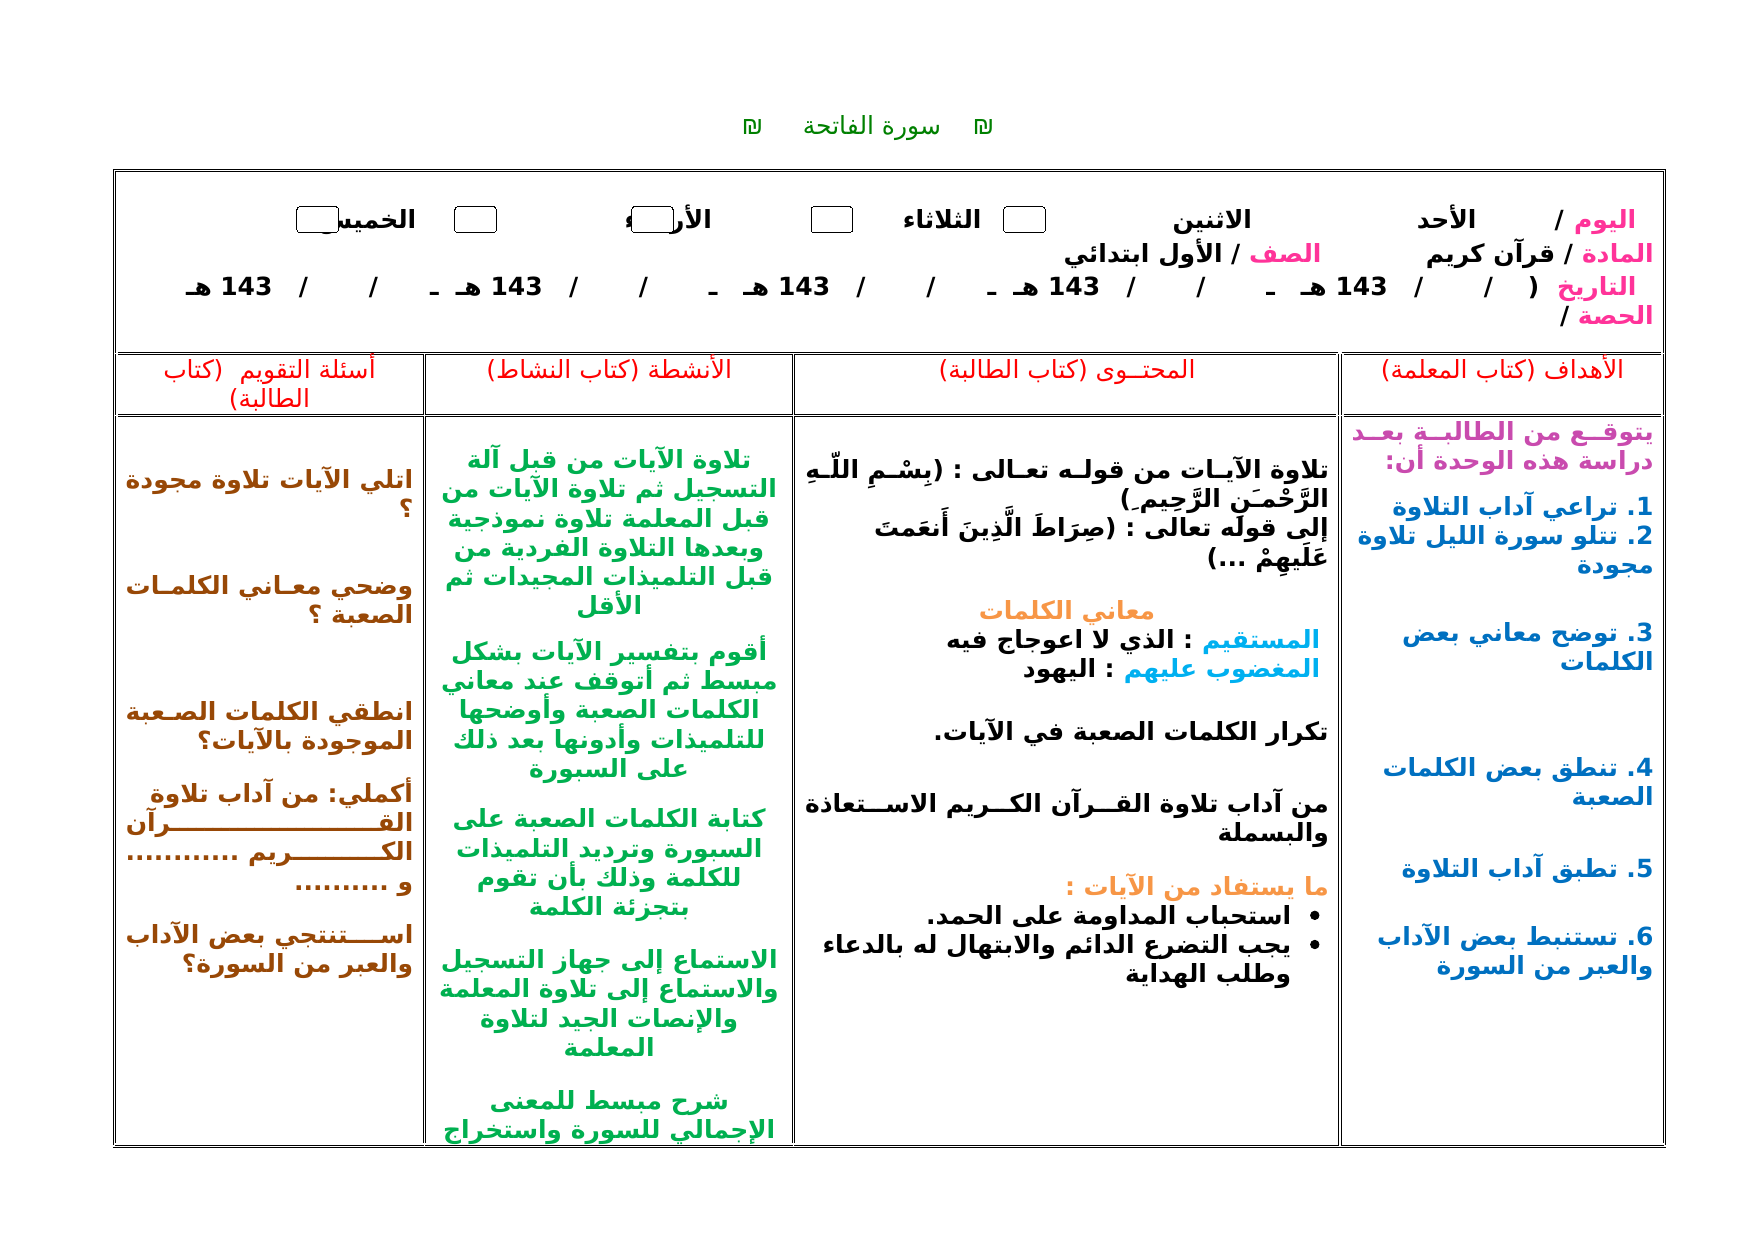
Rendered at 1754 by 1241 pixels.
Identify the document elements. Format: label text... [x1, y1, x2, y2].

table_cell المحتــوى (كتاب الطالبة) [794, 352, 1340, 414]
table_cell أسئلة التقويم (كتاب الطالبة) [114, 352, 423, 414]
table_cell الأهداف (كتاب المعلمة) [1340, 352, 1665, 414]
table_header اليوم / الأحد الاثنين الثلاثاء الأربعاء الخميس المادة / قرآن كريم الصف / الأول ابتدائي التاريخ ( / / 143 هـ ـ / / 143 هـ ـ / / 143 هـ ـ / / 143 هـ ـ / / 143 هـ الحصة / [116, 172, 1663, 352]
table_cell الأنشطة (كتاب النشاط) [426, 355, 792, 414]
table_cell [114, 414, 424, 1144]
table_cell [425, 414, 794, 1144]
text ₪ سورة الفاتحة ₪ [94, 111, 1650, 140]
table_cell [794, 414, 1338, 1144]
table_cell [1342, 414, 1665, 1144]
